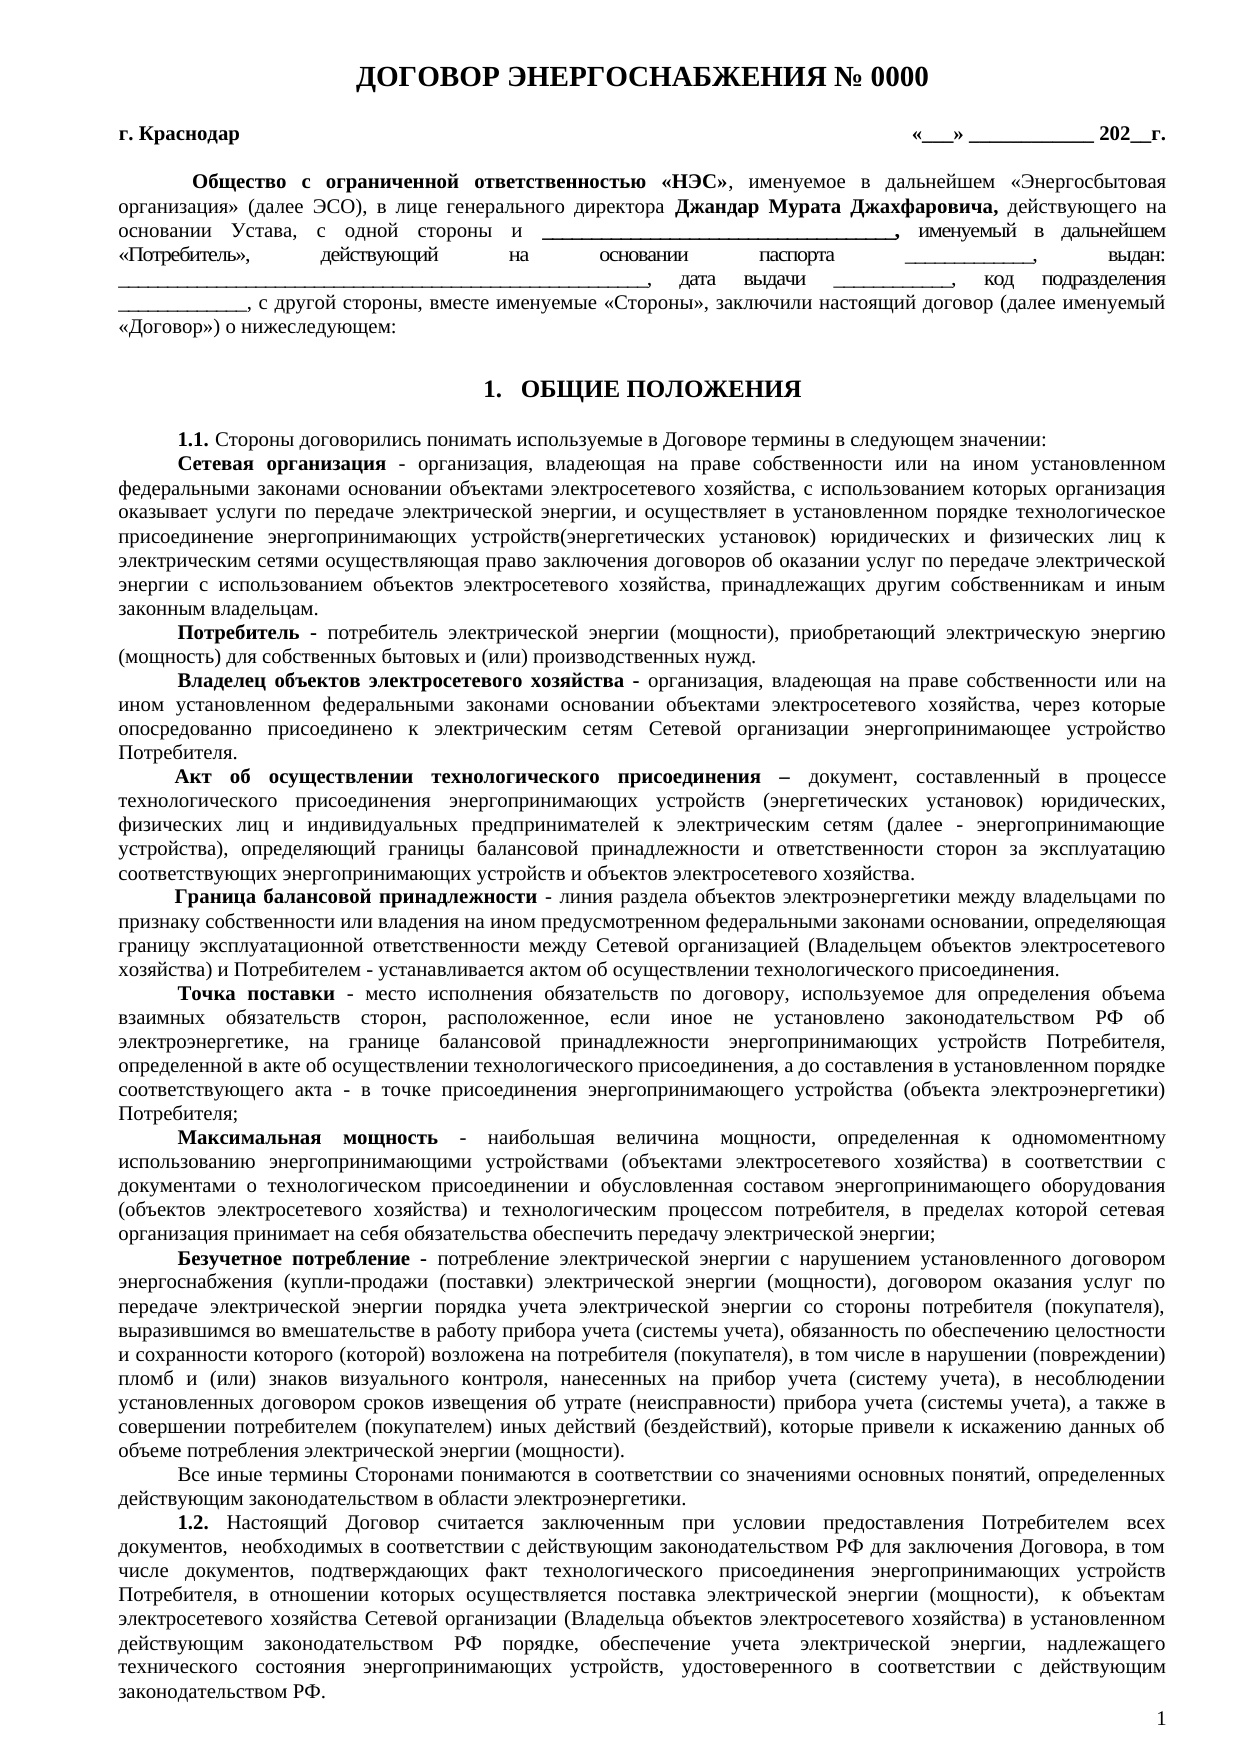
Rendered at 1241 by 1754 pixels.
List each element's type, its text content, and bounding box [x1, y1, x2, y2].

list ОБЩИЕ ПОЛОЖЕНИЯ [118, 374, 1167, 403]
text Граница балансовой принадлежности - линия раздела объектов электроэнергетики между владельцами по признаку собственности или владения на ином предусмотренном федеральными законами основании, определяющая границу эксплуатационной ответственности между Сетевой организацией (Владельцем объектов электросетевого хозяйства) и Потребителем - устанавливается актом об осуществлении технологического присоединения. [118, 884, 1167, 981]
list Стороны договорились понимать используемые в Договоре термины в следующем значении: [177, 427, 1167, 451]
text Все иные термины Сторонами понимаются в соответствии со значениями основных понятий, определенных действующим законодательством в области электроэнергетики. [118, 1462, 1167, 1510]
text 1.2. Настоящий Договор считается заключенным при условии предоставления Потребителем всех документов, необходимых в соответствии с действующим законодательством РФ для заключения Договора, в том числе документов, подтверждающих факт технологического присоединения энергопринимающих устройств Потребителя, в отношении которых осуществляется поставка электрической энергии (мощности), к объектам электросетевого хозяйства Сетевой организации (Владельца объектов электросетевого хозяйства) в установленном действующим законодательством РФ порядке, обеспечение учета электрической энергии, надлежащего технического состояния энергопринимающих устройств, удостоверенного в соответствии с действующим законодательством РФ. [118, 1510, 1167, 1703]
text Общество с ограниченной ответственностью «НЭС», именуемое в дальнейшем «Энергосбытовая организация» (далее ЭСО), в лице генерального директора Джандар Мурата Джахфаровича, действующего на основании Устава, с одной стороны и ____________________________________, именуемый в дальнейшем «Потребитель», действующий на основании паспорта _____________, выдан: ______________________________________________________, дата выдачи ____________, код подразделения _____________, с другой стороны, вместе именуемые «Стороны», заключили настоящий договор (далее именуемый «Договор») о нижеследующем: [118, 169, 1167, 338]
text Потребитель - потребитель электрической энергии (мощности), приобретающий электрическую энергию (мощность) для собственных бытовых и (или) производственных нужд. [118, 620, 1167, 668]
text Максимальная мощность - наибольшая величина мощности, определенная к одномоментному использованию энергопринимающими устройствами (объектами электросетевого хозяйства) в соответствии с документами о технологическом присоединении и обусловленная составом энергопринимающего оборудования (объектов электросетевого хозяйства) и технологическим процессом потребителя, в пределах которой сетевая организация принимает на себя обязательства обеспечить передачу электрической энергии; [118, 1125, 1167, 1245]
text Акт об осуществлении технологического присоединения – документ, составленный в процессе технологического присоединения энергопринимающих устройств (энергетических установок) юридических, физических лиц и индивидуальных предпринимателей к электрическим сетям (далее - энергопринимающие устройства), определяющий границы балансовой принадлежности и ответственности сторон за эксплуатацию соответствующих энергопринимающих устройств и объектов электросетевого хозяйства. [118, 764, 1167, 884]
text ДОГОВОР ЭНЕРГОСНАБЖЕНИЯ № 0000 [118, 59, 1167, 93]
text Точка поставки - место исполнения обязательств по договору, используемое для определения объема взаимных обязательств сторон, расположенное, если иное не установлено законодательством РФ об электроэнергетике, на границе балансовой принадлежности энергопринимающих устройств Потребителя, определенной в акте об осуществлении технологического присоединения, а до составления в установленном порядке соответствующего акта - в точке присоединения энергопринимающего устройства (объекта электроэнергетики) Потребителя; [118, 981, 1167, 1125]
text Сетевая организация - организация, владеющая на праве собственности или на ином установленном федеральными законами основании объектами электросетевого хозяйства, с использованием которых организация оказывает услуги по передаче электрической энергии, и осуществляет в установленном порядке технологическое присоединение энергопринимающих устройств(энергетических установок) юридических и физических лиц к электрическим сетями осуществляющая право заключения договоров об оказании услуг по передаче электрической энергии с использованием объектов электросетевого хозяйства, принадлежащих другим собственникам и иным законным владельцам. [118, 451, 1167, 620]
text Владелец объектов электросетевого хозяйства - организация, владеющая на праве собственности или на ином установленном федеральными законами основании объектами электросетевого хозяйства, через которые опосредованно присоединено к электрическим сетям Сетевой организации энергопринимающее устройство Потребителя. [118, 668, 1167, 764]
text Безучетное потребление - потребление электрической энергии с нарушением установленного договором энергоснабжения (купли-продажи (поставки) электрической энергии (мощности), договором оказания услуг по передаче электрической энергии порядка учета электрической энергии со стороны потребителя (покупателя), выразившимся во вмешательстве в работу прибора учета (системы учета), обязанность по обеспечению целостности и сохранности которого (которой) возложена на потребителя (покупателя), в том числе в нарушении (повреждении) пломб и (или) знаков визуального контроля, нанесенных на прибор учета (систему учета), в несоблюдении установленных договором сроков извещения об утрате (неисправности) прибора учета (системы учета), а также в совершении потребителем (покупателем) иных действий (бездействий), которые привели к искажению данных об объеме потребления электрической энергии (мощности). [118, 1245, 1167, 1462]
text г. Краснодар «___» ____________ 202__г. [118, 121, 1167, 145]
